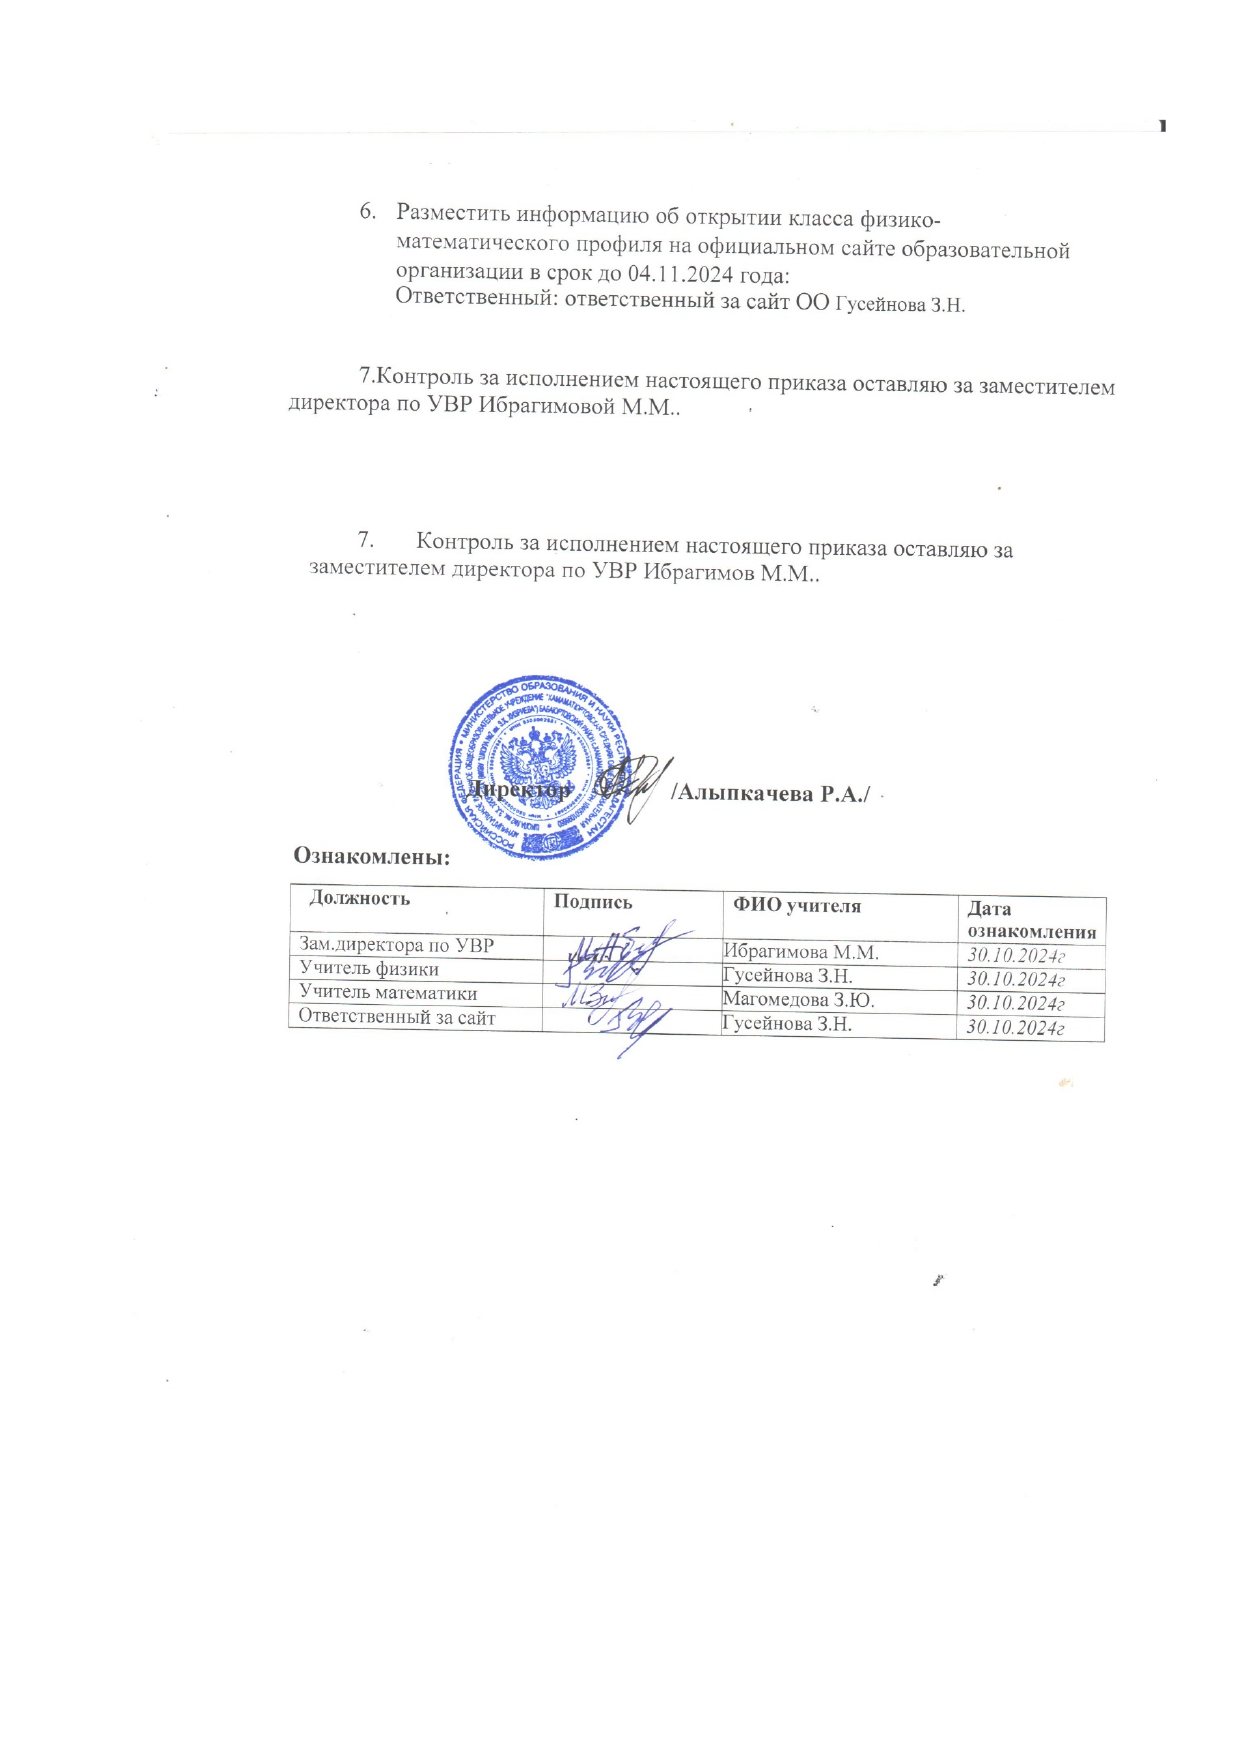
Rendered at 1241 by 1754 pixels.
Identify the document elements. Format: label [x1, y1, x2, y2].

picture [133, 112, 1166, 1534]
